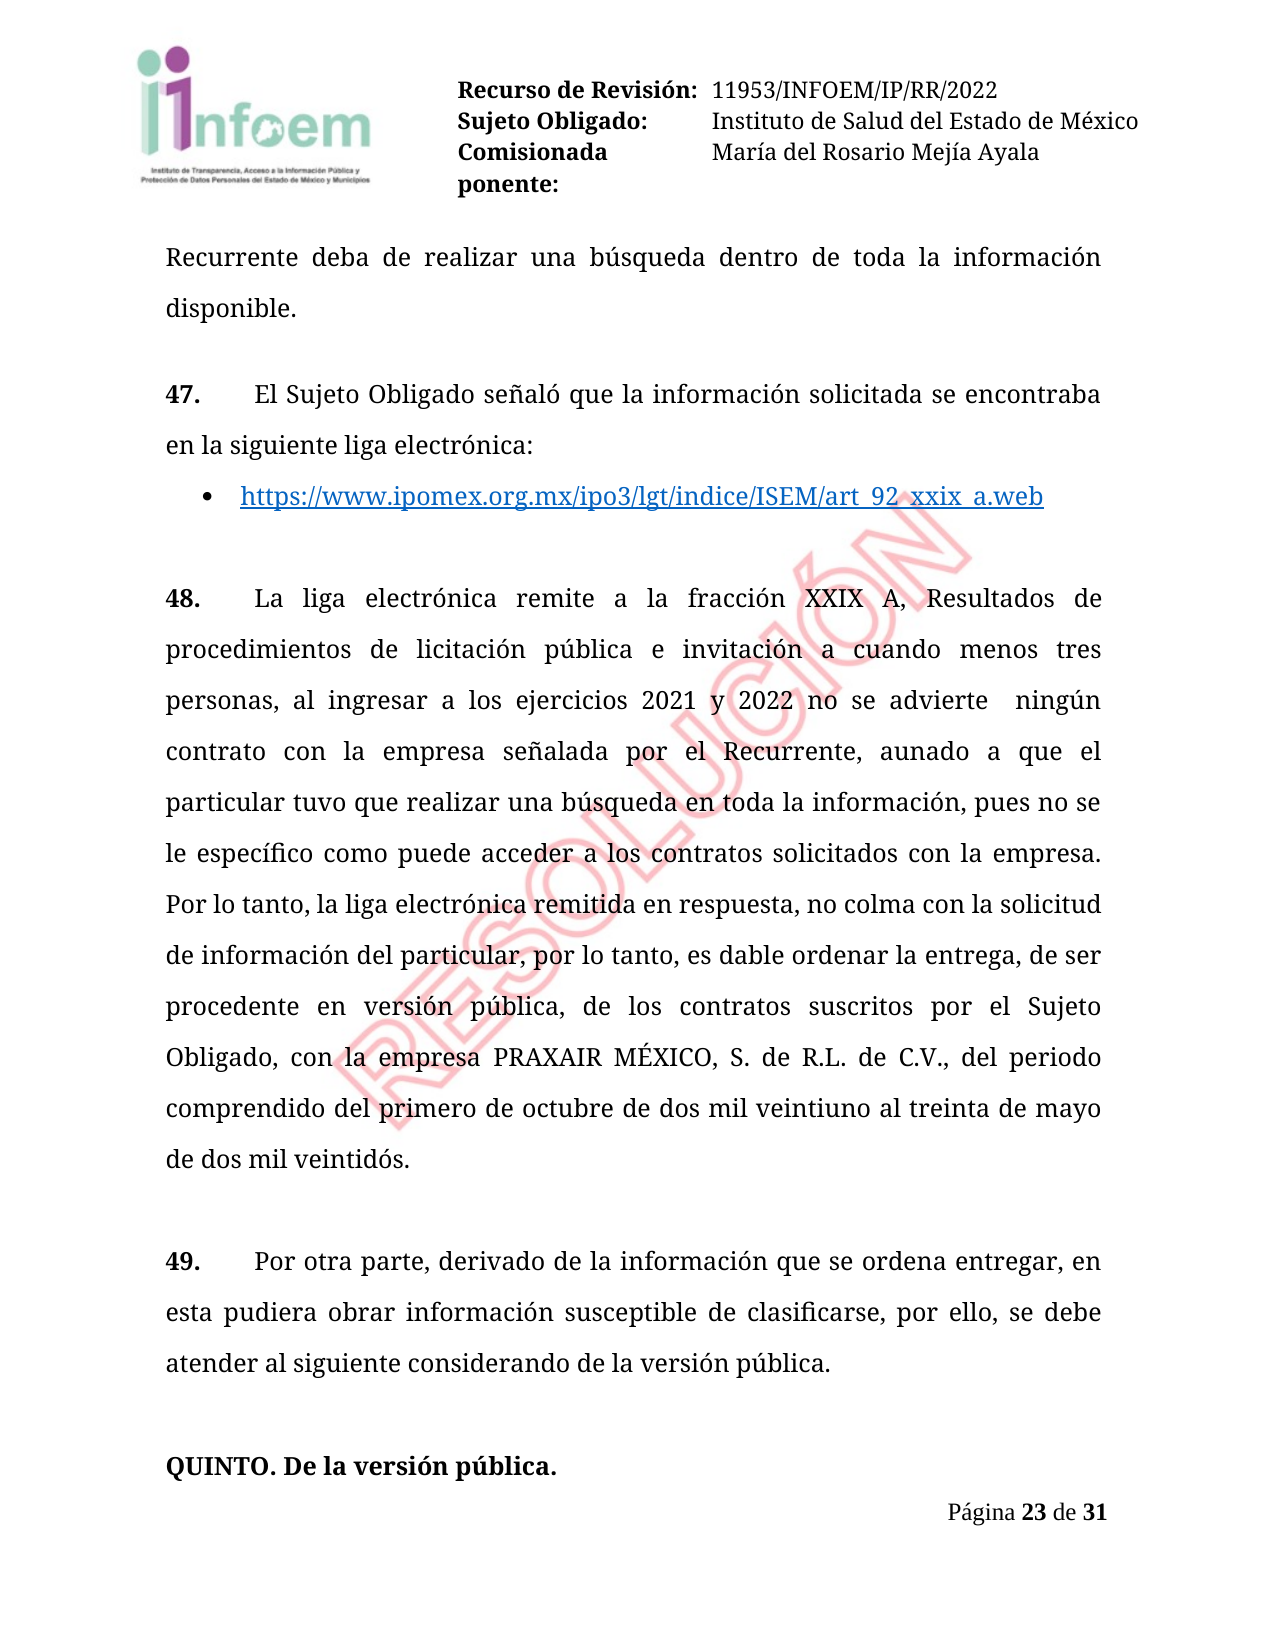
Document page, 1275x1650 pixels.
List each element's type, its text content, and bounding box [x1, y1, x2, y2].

list https://www.ipomex.org.mx/ipo3/lgt/indice/ISEM/art_92_xxix_a.web [203, 478, 1107, 512]
picture [22, 0, 1251, 1589]
text QUINTO. De la versión pública. [165, 1448, 1102, 1482]
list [165, 240, 1102, 325]
list La liga electrónica remite a la fracción XXIX A, Resultados de procedimientos de licitación pública e invitación a cuando menos tres personas, al ingresar a los ejercicios 2021 y 2022 no se advierte ningún contrato con la empresa señalada por el Recurrente, aunado a que el particular tuvo que realizar una búsqueda en toda la información, pues no se le específico como puede acceder a los contratos solicitados con la empresa. Por lo tanto, la liga electrónica remitida en respuesta, no colma con la solicitud de información del particular, por lo tanto, es dable ordenar la entrega, de ser procedente en versión pública, de los contratos suscritos por el Sujeto Obligado, con la empresa PRAXAIR MÉXICO, S. de R.L. de C.V., del periodo comprendido del primero de octubre de dos mil veintiuno al treinta de mayo de dos mil veintidós. [165, 581, 1102, 1176]
list Por otra parte, derivado de la información que se ordena entregar, en esta pudiera obrar información susceptible de clasificarse, por ello, se debe atender al siguiente considerando de la versión pública. [165, 1244, 1102, 1380]
list El Sujeto Obligado señaló que la información solicitada se encontraba en la siguiente liga electrónica: [165, 376, 1102, 461]
